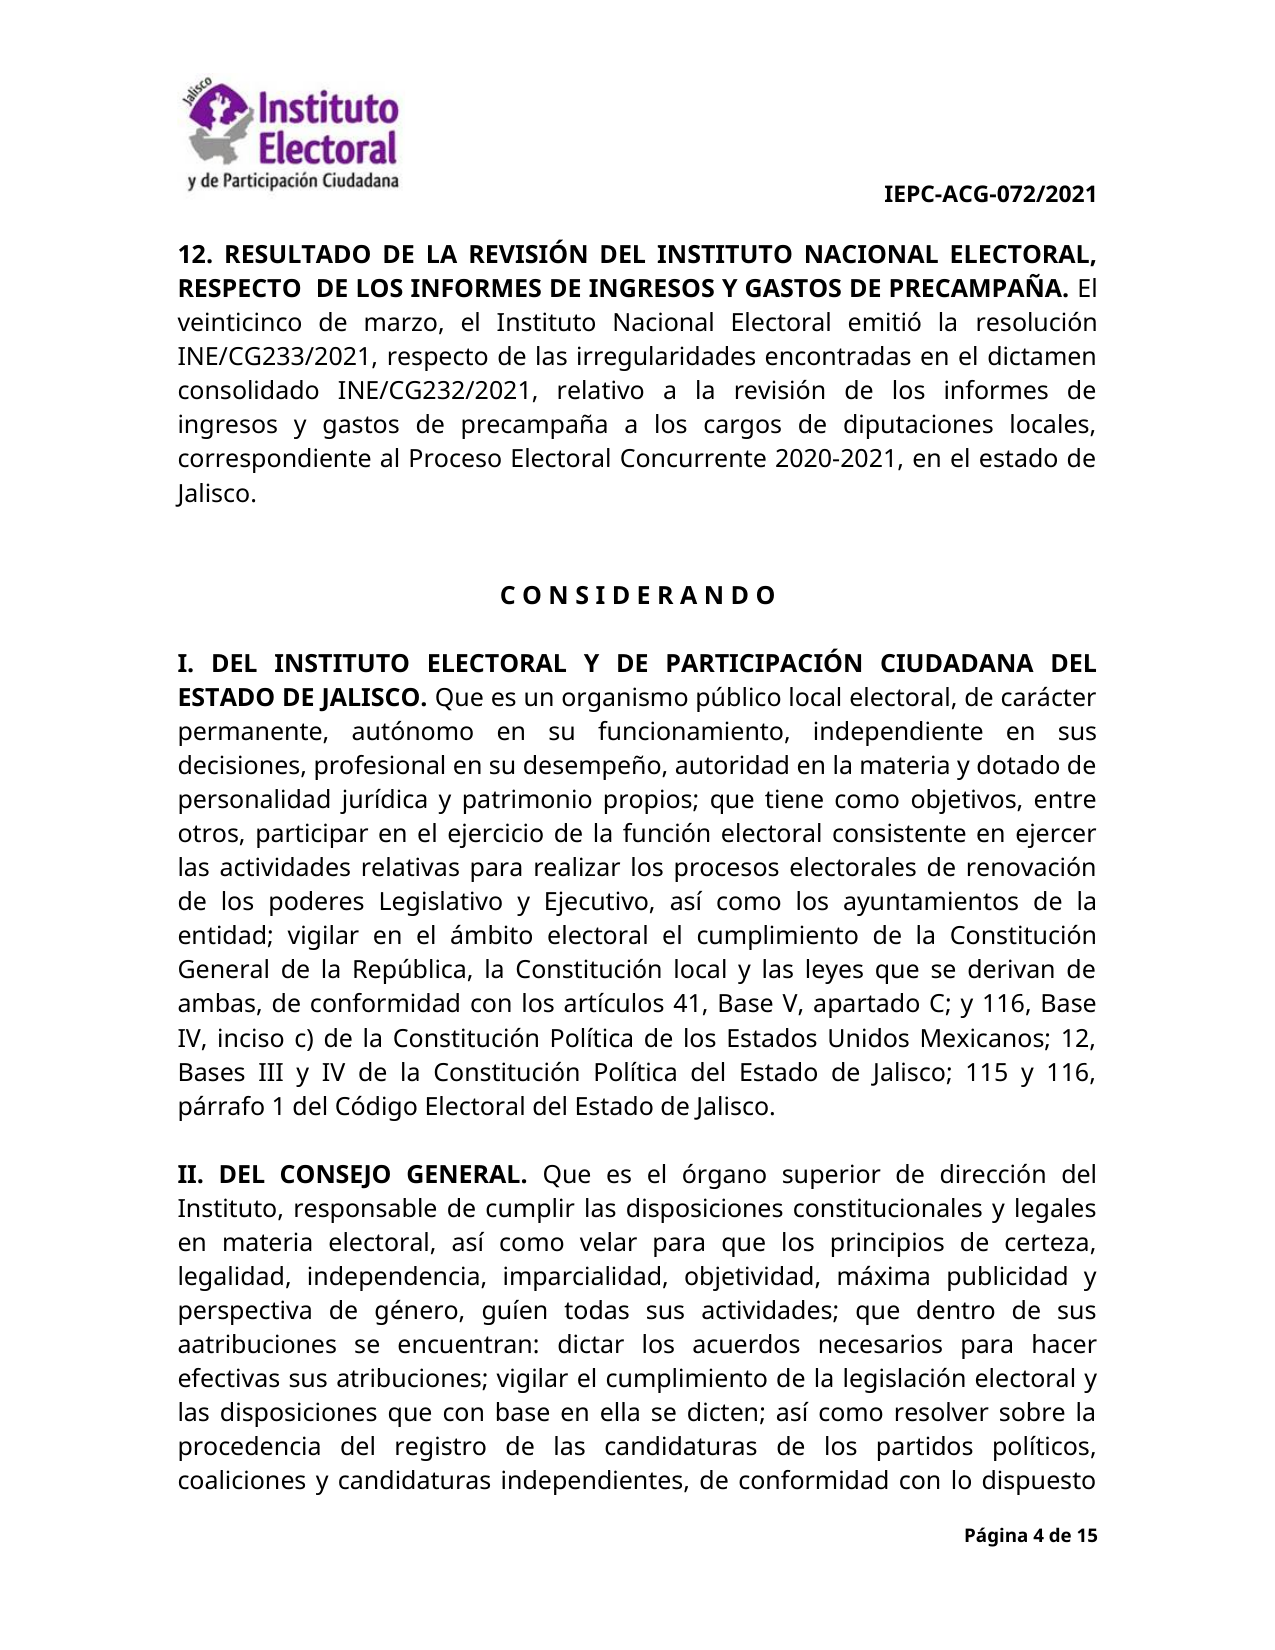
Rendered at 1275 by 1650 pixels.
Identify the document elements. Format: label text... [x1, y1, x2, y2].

text 12. RESULTADO DE LA REVISIÓN DEL INSTITUTO NACIONAL ELECTORAL, RESPECTO DE LOS INFORMES DE INGRESOS Y GASTOS DE PRECAMPAÑA. El veinticinco de marzo, el Instituto Nacional Electoral emitió la resolución INE/CG233/2021, respecto de las irregularidades encontradas en el dictamen consolidado INE/CG232/2021, relativo a la revisión de los informes de ingresos y gastos de precampaña a los cargos de diputaciones locales, correspondiente al Proceso Electoral Concurrente 2020-2021, en el estado de Jalisco. [177, 237, 1098, 509]
picture [177, 73, 406, 202]
text C O N S I D E R A N D O [177, 577, 1098, 611]
text I. DEL INSTITUTO ELECTORAL Y DE PARTICIPACIÓN CIUDADANA DEL ESTADO DE JALISCO. Que es un organismo público local electoral, de carácter permanente, autónomo en su funcionamiento, independiente en sus decisiones, profesional en su desempeño, autoridad en la materia y dotado de personalidad jurídica y patrimonio propios; que tiene como objetivos, entre otros, participar en el ejercicio de la función electoral consistente en ejercer las actividades relativas para realizar los procesos electorales de renovación de los poderes Legislativo y Ejecutivo, así como los ayuntamientos de la entidad; vigilar en el ámbito electoral el cumplimiento de la Constitución General de la República, la Constitución local y las leyes que se derivan de ambas, de conformidad con los artículos 41, Base V, apartado C; y 116, Base IV, inciso c) de la Constitución Política de los Estados Unidos Mexicanos; 12, Bases III y IV de la Constitución Política del Estado de Jalisco; 115 y 116, párrafo 1 del Código Electoral del Estado de Jalisco. [177, 646, 1098, 1122]
